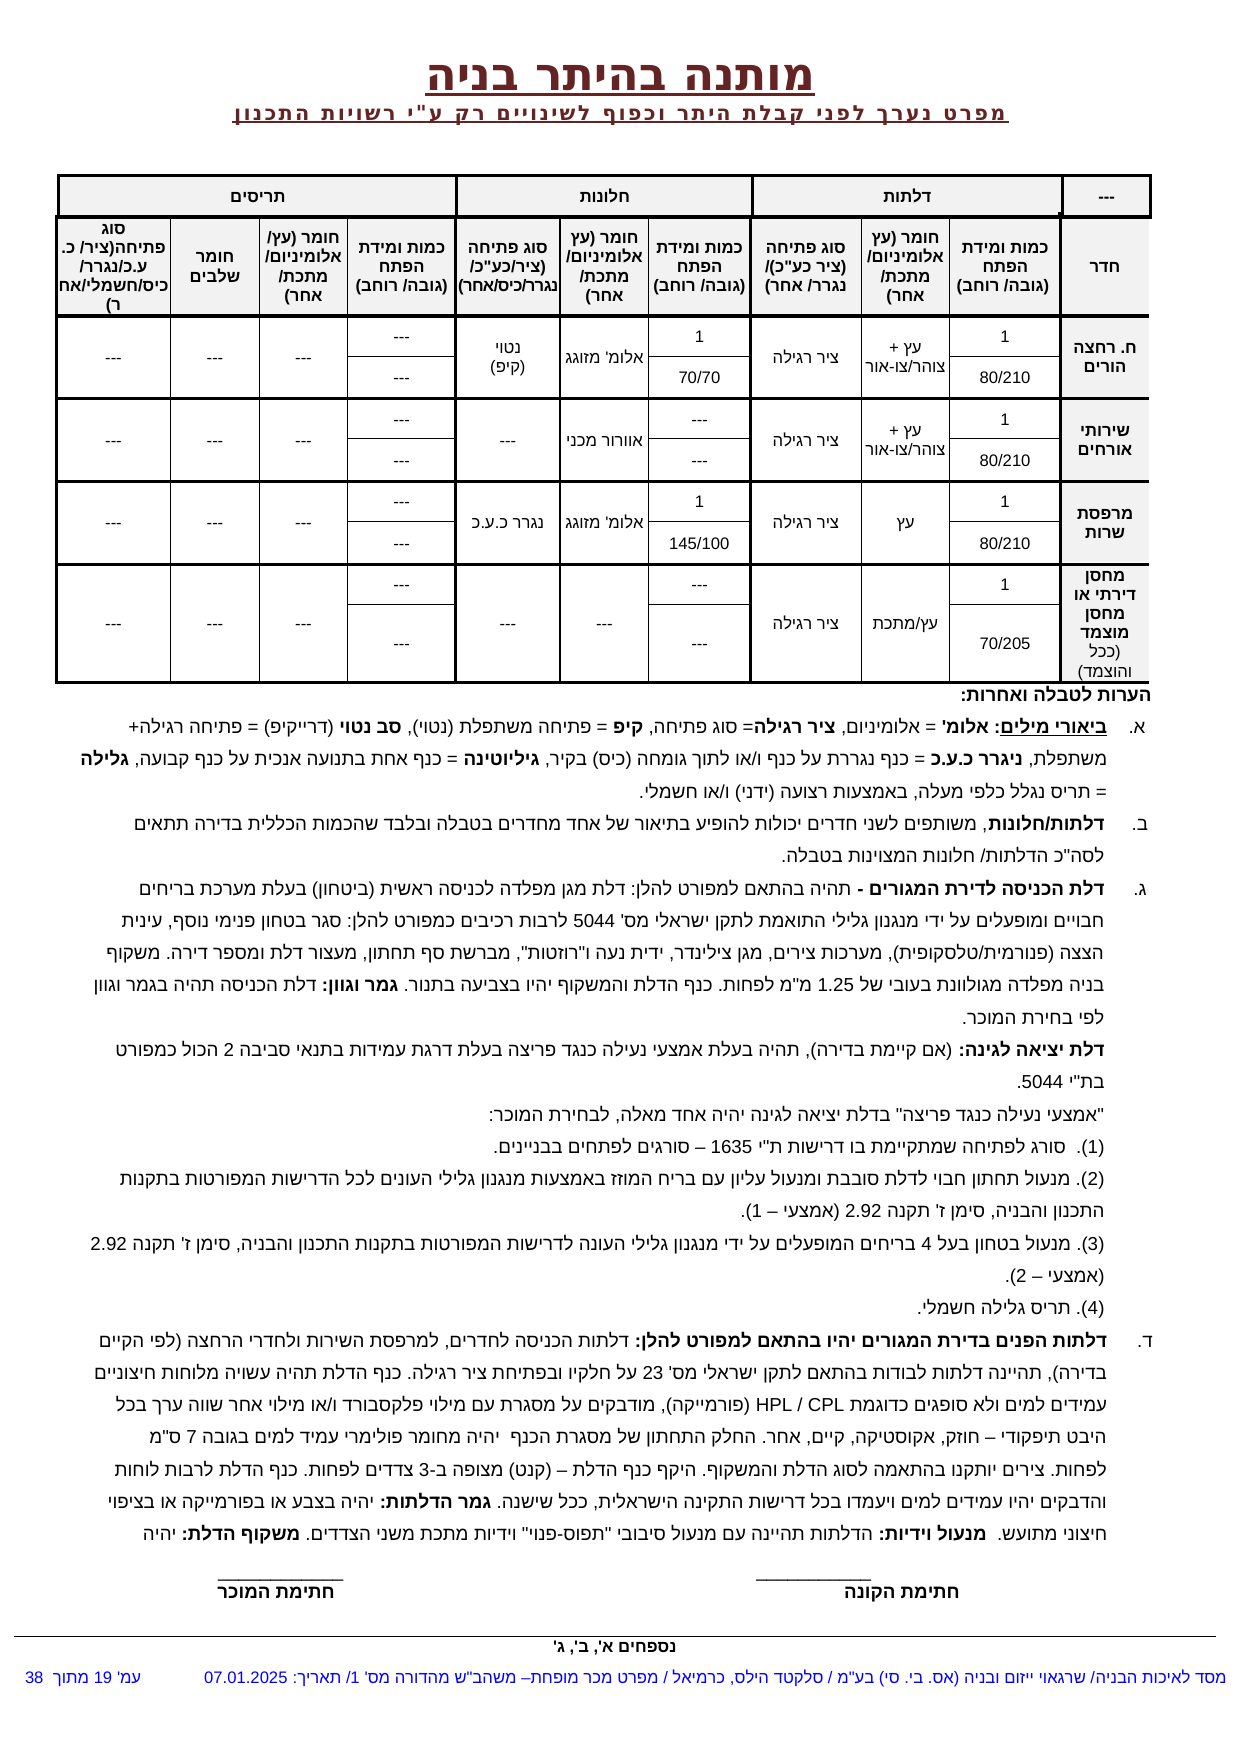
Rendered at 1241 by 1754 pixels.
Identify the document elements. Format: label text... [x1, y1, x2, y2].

table_cell נגרר כ.ע.כ [457, 483, 559, 562]
text דלת יציאה לגינה: (אם קיימת בדירה), תהיה בעלת אמצעי נעילה כנגד פריצה בעלת דרגת עמידות בתנאי סביבה 2 הכול כמפורט בת"י 5044. [89, 1039, 1104, 1093]
table_cell --- [171, 566, 259, 681]
table_cell 80/210 [950, 357, 1059, 397]
table_cell --- [649, 400, 749, 438]
table_cell סוג פתיחה (ציר כע"כ)/ נגרר/ אחר) [752, 219, 861, 314]
list דלת הכניסה לדירת המגורים - תהיה בהתאם למפורט להלן: דלת מגן מפלדה לכניסה ראשית (ביטחון) בעלת מערכת בריחים חבויים ומופעלים על ידי מנגנון גלילי התואמת לתקן ישראלי מס' 5044 לרבות רכיבים כמפורט להלן: סגר בטחון פנימי נוסף, עינית הצצה (פנורמית/טלסקופית), מערכות צירים, מגן צילינדר, ידית נעה ו"רוזטות", מברשת סף תחתון, מעצור דלת ומספר דירה. משקוף בניה מפלדה מגולוונת בעובי של 1.25 מ"מ לפחות. כנף הדלת והמשקוף יהיו בצביעה בתנור. גמר וגוון: דלת הכניסה תהיה בגמר וגוון לפי בחירת המוכר. [89, 877, 1140, 1028]
text (2). מנעול תחתון חבוי לדלת סובבת ומנעול עליון עם בריח המוזז באמצעות מנגנון גלילי העונים לכל הדרישות המפורטות בתקנות התכנון והבניה, סימן ז' תקנה 2.92 (אמצעי – 1). [89, 1168, 1104, 1222]
table_cell --- [348, 566, 454, 604]
text (1). סורג לפתיחה שמתקיימת בו דרישות ת"י 1635 – סורגים לפתחים בבניינים. [89, 1136, 1104, 1157]
table_cell --- [348, 318, 454, 356]
list דלתות/חלונות, משותפים לשני חדרים יכולות להופיע בתיאור של אחד מחדרים בטבלה ובלבד שהכמות הכללית בדירה תתאים לסה"כ הדלתות/ חלונות המצוינות בטבלה. [89, 813, 1140, 867]
table_cell ציר רגילה [752, 566, 861, 681]
table_cell חדר [1062, 219, 1149, 314]
table_cell עץ + צוהר/צו-אור [862, 318, 949, 397]
table_cell --- [457, 566, 559, 681]
table_header תריסים [60, 177, 455, 215]
table_cell --- [171, 318, 259, 397]
table_cell מחסן דירתי או מחסן מוצמד (ככל והוצמד) [1062, 566, 1149, 681]
table_cell --- [58, 400, 170, 480]
table_cell 1 [649, 318, 749, 356]
table_cell חומר שלבים [171, 219, 259, 314]
table_cell 80/210 [950, 439, 1059, 480]
table_header --- [1064, 177, 1149, 215]
table_cell 1 [950, 483, 1059, 521]
table_cell --- [260, 483, 347, 562]
table_cell סוג פתיחה (ציר/כע"כ/ נגרר/כיס/אחר) [457, 219, 559, 314]
table_cell --- [348, 522, 454, 562]
table_cell --- [348, 400, 454, 438]
table_cell כמות ומידת הפתח (גובה/ רוחב) [649, 219, 749, 314]
table_cell 1 [950, 566, 1059, 604]
table_cell ציר רגילה [752, 318, 861, 397]
table_cell --- [171, 400, 259, 480]
table_cell ח. רחצה הורים [1062, 318, 1149, 397]
table_cell ציר רגילה [752, 400, 861, 480]
table_cell --- [561, 566, 648, 681]
text (אמצעי – 2). [89, 1265, 1104, 1286]
table_cell 1 [950, 400, 1059, 438]
table_cell 1 [649, 483, 749, 521]
table_cell כמות ומידת הפתח (גובה/ רוחב) [348, 219, 454, 314]
table_cell ציר רגילה [752, 483, 861, 562]
table_cell כמות ומידת הפתח (גובה/ רוחב) [950, 219, 1059, 314]
table_cell שירותי אורחים [1062, 400, 1149, 480]
text (4). תריס גלילה חשמלי. [89, 1297, 1104, 1319]
table_cell עץ + צוהר/צו-אור [862, 400, 949, 480]
table_cell --- [58, 483, 170, 562]
table_cell --- [348, 605, 454, 681]
table_cell חומר (עץ/ אלומיניום/ מתכת/ אחר) [260, 219, 347, 314]
table_cell --- [260, 400, 347, 480]
table_cell --- [348, 439, 454, 480]
table_cell --- [457, 400, 559, 480]
table_cell --- [348, 357, 454, 397]
text (3). מנעול בטחון בעל 4 בריחים המופעלים על ידי מנגנון גלילי העונה לדרישות המפורטות בתקנות התכנון והבניה, סימן ז' תקנה 2.92 [89, 1233, 1104, 1254]
table_cell --- [171, 483, 259, 562]
table_cell חומר (עץ אלומיניום/ מתכת/ אחר) [862, 219, 949, 314]
table_cell --- [58, 566, 170, 681]
table_cell --- [649, 605, 749, 681]
table_cell --- [260, 566, 347, 681]
table_cell סוג פתיחה(ציר/ כ.ע.כ/נגרר/ כיס/חשמלי/אחר) [58, 219, 170, 314]
table_cell מרפסת שרות [1062, 483, 1149, 562]
table_cell 70/70 [649, 357, 749, 397]
table_cell אלומ' מזוגג [561, 483, 648, 562]
table_header חלונות [458, 177, 751, 215]
table_cell --- [58, 318, 170, 397]
table_cell אוורור מכני [561, 400, 648, 480]
table_cell נטוי (קיפ) [457, 318, 559, 397]
text הערות לטבלה ואחרות: [89, 684, 1152, 705]
text "אמצעי נעילה כנגד פריצה" בדלת יציאה לגינה יהיה אחד מאלה, לבחירת המוכר: [89, 1103, 1104, 1125]
table_cell 1 [950, 318, 1059, 356]
table_cell --- [649, 566, 749, 604]
table_cell --- [348, 483, 454, 521]
table_cell אלומ' מזוגג [561, 318, 648, 397]
table_cell 80/210 [950, 522, 1059, 562]
table_cell חומר (עץ אלומיניום/ מתכת/ אחר) [561, 219, 648, 314]
table_cell 145/100 [649, 522, 749, 562]
list ביאורי מילים: אלומ' = אלומיניום, ציר רגילה= סוג פתיחה, קיפ = פתיחה משתפלת (נטוי), סב נטוי (דרייקיפ) = פתיחה רגילה+ משתפלת, ניגרר כ.ע.כ = כנף נגררת על כנף ו/או לתוך גומחה (כיס) בקיר, גיליוטינה = כנף אחת בתנועה אנכית על כנף קבועה, גלילה = תריס נגלל כלפי מעלה, באמצעות רצועה (ידני) ו/או חשמלי. [74, 716, 1137, 802]
table_cell --- [260, 318, 347, 397]
table_cell עץ/מתכת [862, 566, 949, 681]
table_cell עץ [862, 483, 949, 562]
table_cell --- [649, 439, 749, 480]
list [89, 1329, 1145, 1545]
table_header דלתות [754, 177, 1061, 215]
table_cell 70/205 [950, 605, 1059, 681]
